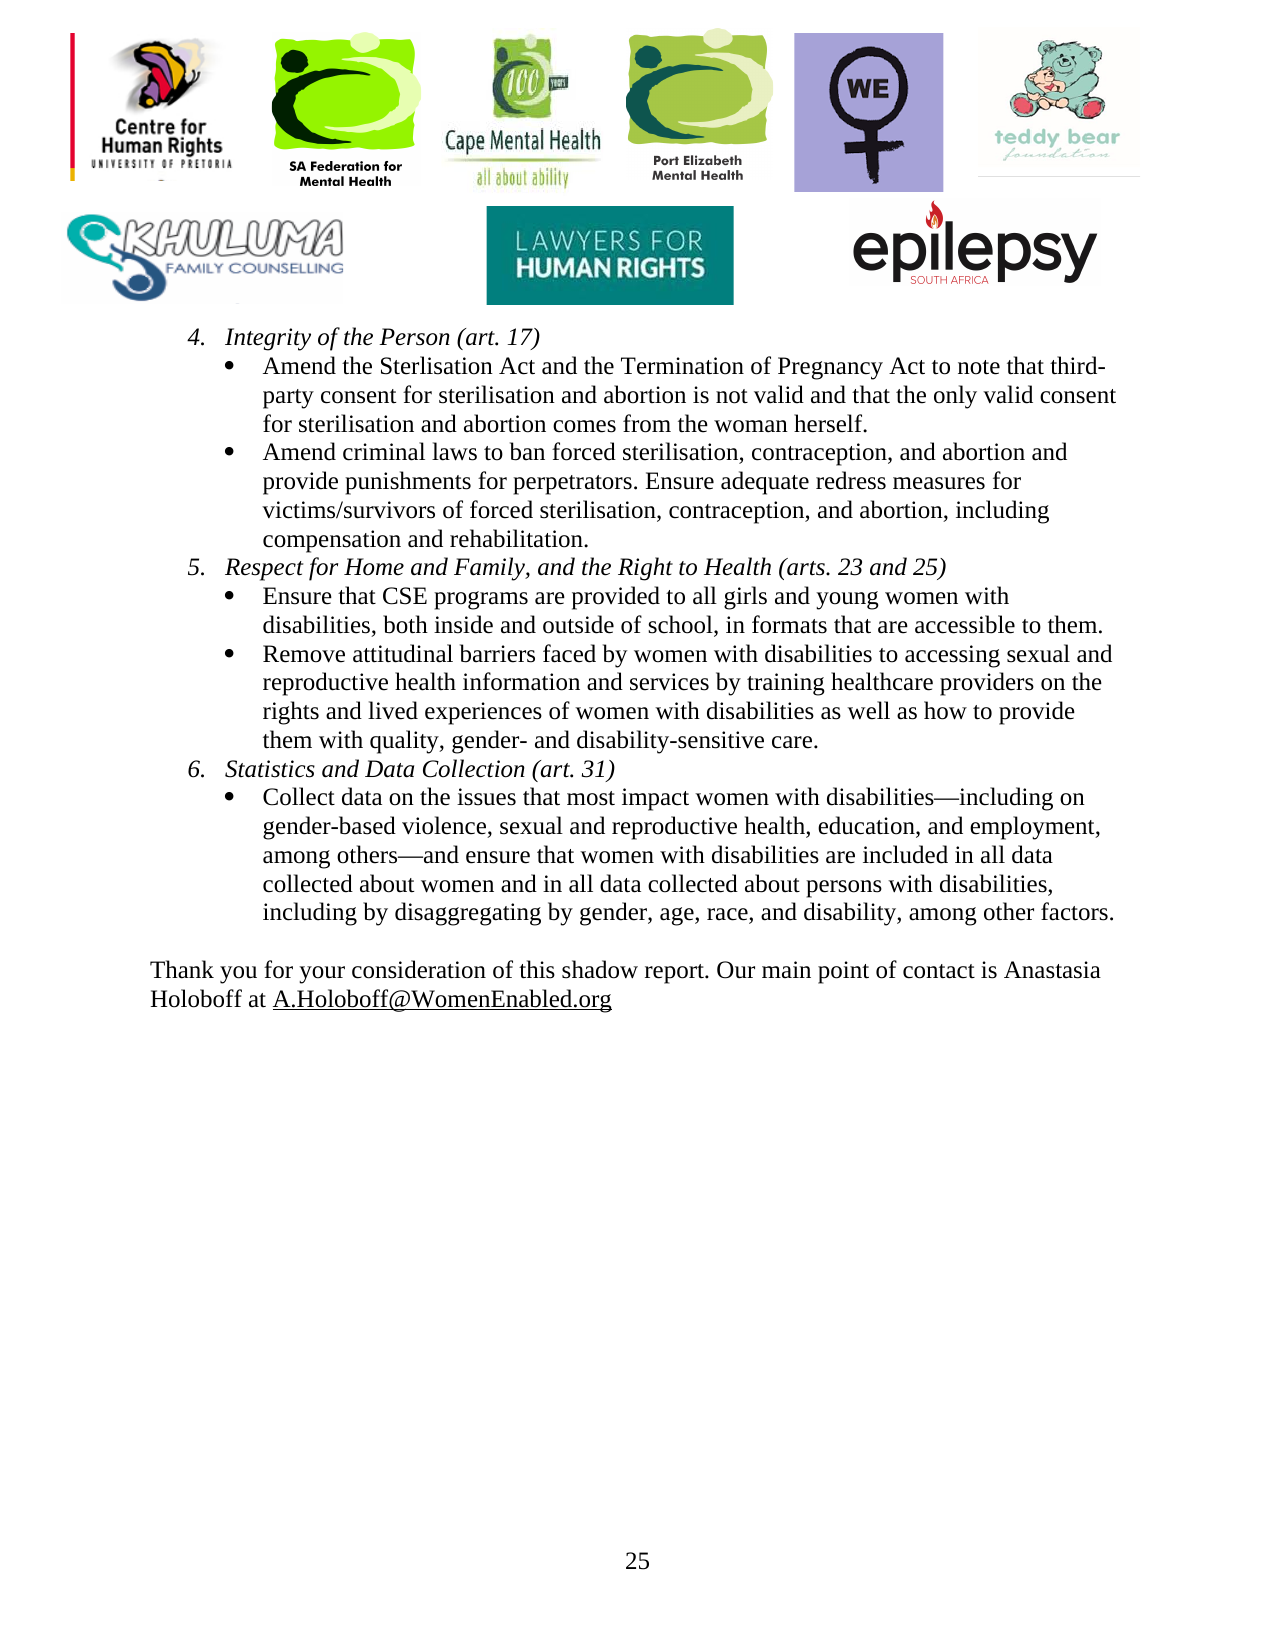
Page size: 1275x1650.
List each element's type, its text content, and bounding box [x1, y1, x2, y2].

list Statistics and Data Collection (art. 31) [187, 754, 1125, 782]
list Respect for Home and Family, and the Right to Health (arts. 23 and 25) [187, 552, 1125, 581]
picture [271, 32, 422, 186]
list Remove attitudinal barriers faced by women with disabilities to accessing sexual and reproductive health information and services by training healthcare providers on the rights and lived experiences of women with disabilities as well as how to provide them with quality, gender- and disability-sensitive care. [225, 639, 1125, 754]
picture [848, 198, 1102, 286]
list Amend criminal laws to ban forced sterilisation, contraception, and abortion and provide punishments for perpetrators. Ensure adequate redress measures for victims/survivors of forced sterilisation, contraception, and abortion, including compensation and rehabilitation. [225, 437, 1125, 552]
picture [441, 28, 604, 196]
list Amend the Sterlisation Act and the Termination of Pregnancy Act to note that third-party consent for sterilisation and abortion is not valid and that the only valid consent for sterilisation and abortion comes from the woman herself. [225, 351, 1125, 437]
picture [486, 206, 734, 305]
picture [626, 28, 774, 180]
picture [70, 33, 253, 181]
picture [61, 212, 344, 304]
picture [977, 27, 1141, 177]
picture [794, 33, 944, 192]
list Ensure that CSE programs are provided to all girls and young women with disabilities, both inside and outside of school, in formats that are accessible to them. [225, 581, 1125, 639]
list Integrity of the Person (art. 17) [187, 322, 1125, 351]
list Collect data on the issues that most impact women with disabilities—including on gender-based violence, sexual and reproductive health, education, and employment, among others—and ensure that women with disabilities are included in all data collected about women and in all data collected about persons with disabilities, including by disaggregating by gender, age, race, and disability, among other factors. [225, 782, 1125, 926]
text Thank you for your consideration of this shadow report. Our main point of contact is Anastasia Holoboff at A.Holoboff@WomenEnabled.org [150, 955, 1125, 1012]
